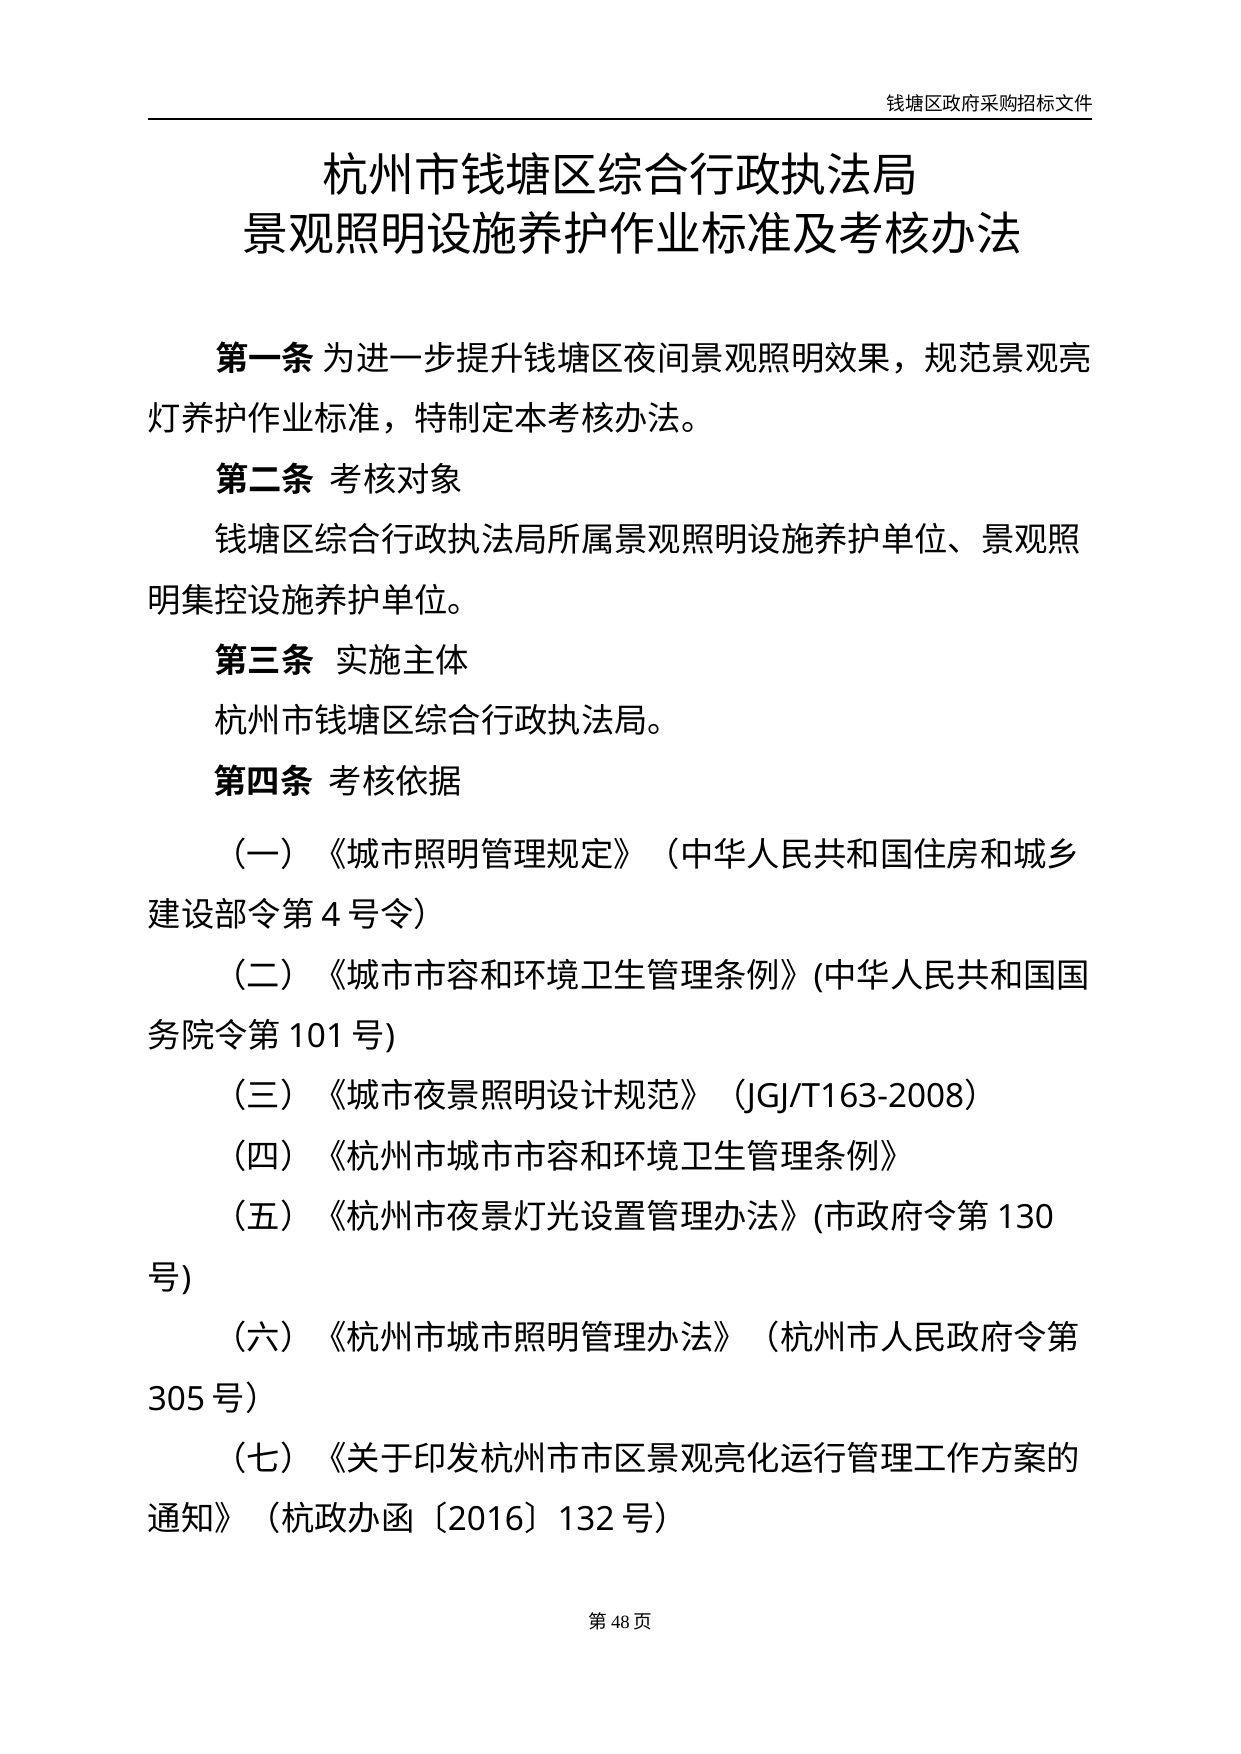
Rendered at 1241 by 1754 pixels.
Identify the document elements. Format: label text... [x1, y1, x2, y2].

text 杭州市钱塘区综合行政执法局。 [214, 684, 1092, 745]
text （七）《关于印发杭州市市区景观亮化运行管理工作方案的通知》（杭政办函〔2016〕132号） [148, 1422, 1092, 1543]
text 景观照明设施养护作业标准及考核办法 [148, 203, 1092, 262]
text （六）《杭州市城市照明管理办法》（杭州市人民政府令第305号） [148, 1301, 1092, 1422]
text 第四条 考核依据 [148, 745, 1092, 805]
text 钱塘区综合行政执法局所属景观照明设施养护单位、景观照明集控设施养护单位。 [148, 503, 1092, 624]
text （一）《城市照明管理规定》（中华人民共和国住房和城乡建设部令第4号令） [148, 818, 1092, 939]
text （二）《城市市容和环境卫生管理条例》(中华人民共和国国务院令第101号) [148, 939, 1092, 1059]
text （五）《杭州市夜景灯光设置管理办法》(市政府令第130号) [148, 1180, 1092, 1301]
text （四）《杭州市城市市容和环境卫生管理条例》 [148, 1120, 1092, 1180]
text 第二条 考核对象 [148, 443, 1092, 503]
list 实施主体 [214, 624, 1092, 684]
text 杭州市钱塘区综合行政执法局 [148, 145, 1092, 203]
text （三）《城市夜景照明设计规范》（JGJ/T163-2008） [148, 1059, 1092, 1120]
text 第一条 为进一步提升钱塘区夜间景观照明效果，规范景观亮灯养护作业标准，特制定本考核办法。 [148, 322, 1092, 443]
